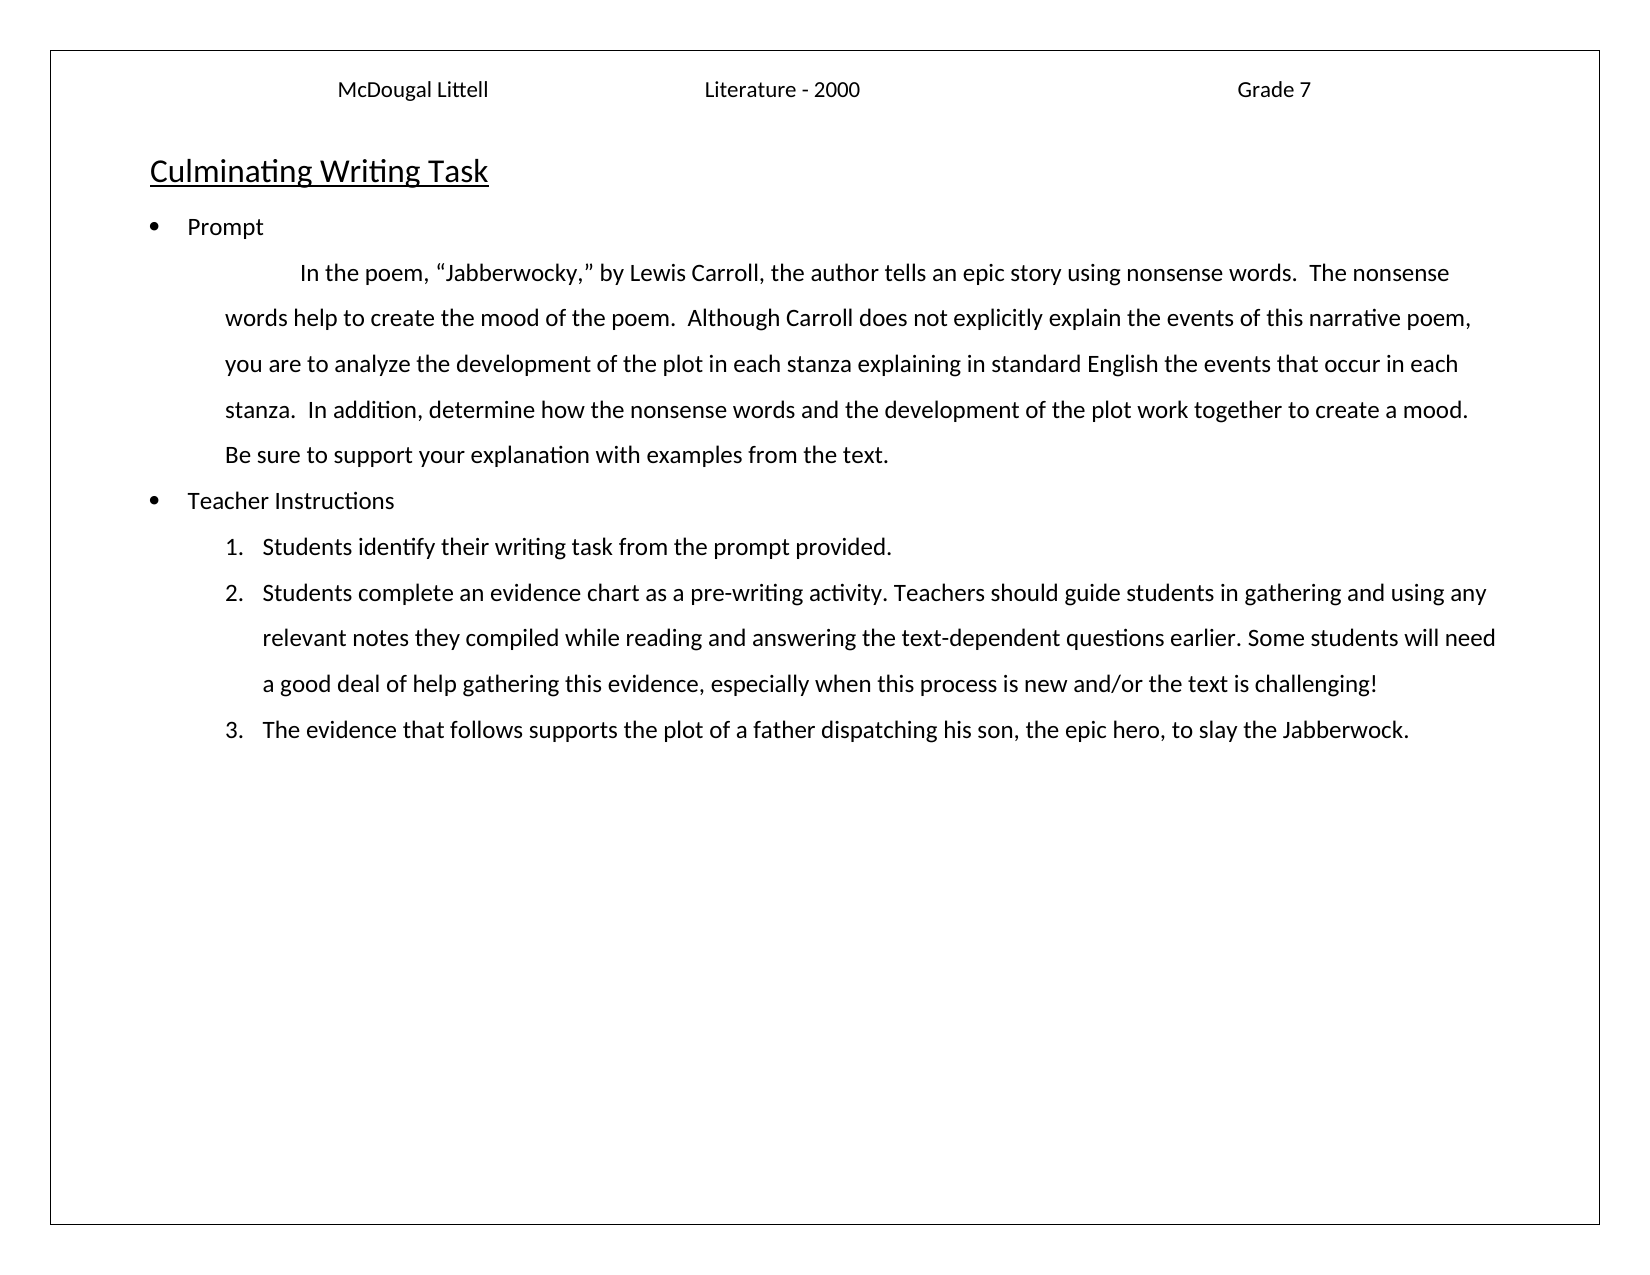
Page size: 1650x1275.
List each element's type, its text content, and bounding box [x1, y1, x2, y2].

list Students complete an evidence chart as a pre-writing activity. Teachers should guide students in gathering and using any relevant notes they compiled while reading and answering the text-dependent questions earlier. Some students will need a good deal of help gathering this evidence, especially when this process is new and/or the text is challenging! [225, 577, 1500, 699]
list The evidence that follows supports the plot of a father dispatching his son, the epic hero, to slay the Jabberwock. [225, 714, 1500, 744]
list Prompt [150, 211, 1500, 242]
text In the poem, “Jabberwocky,” by Lewis Carroll, the author tells an epic story using nonsense words. The nonsense words help to create the mood of the poem. Although Carroll does not explicitly explain the events of this narrative poem, you are to analyze the development of the plot in each stanza explaining in standard English the events that occur in each stanza. In addition, determine how the nonsense words and the development of the plot work together to create a mood. Be sure to support your explanation with examples from the text. [225, 257, 1500, 470]
list Students identify their writing task from the prompt provided. [225, 531, 1500, 562]
text Culminating Writing Task [150, 150, 1500, 191]
list Teacher Instructions [150, 485, 1500, 516]
